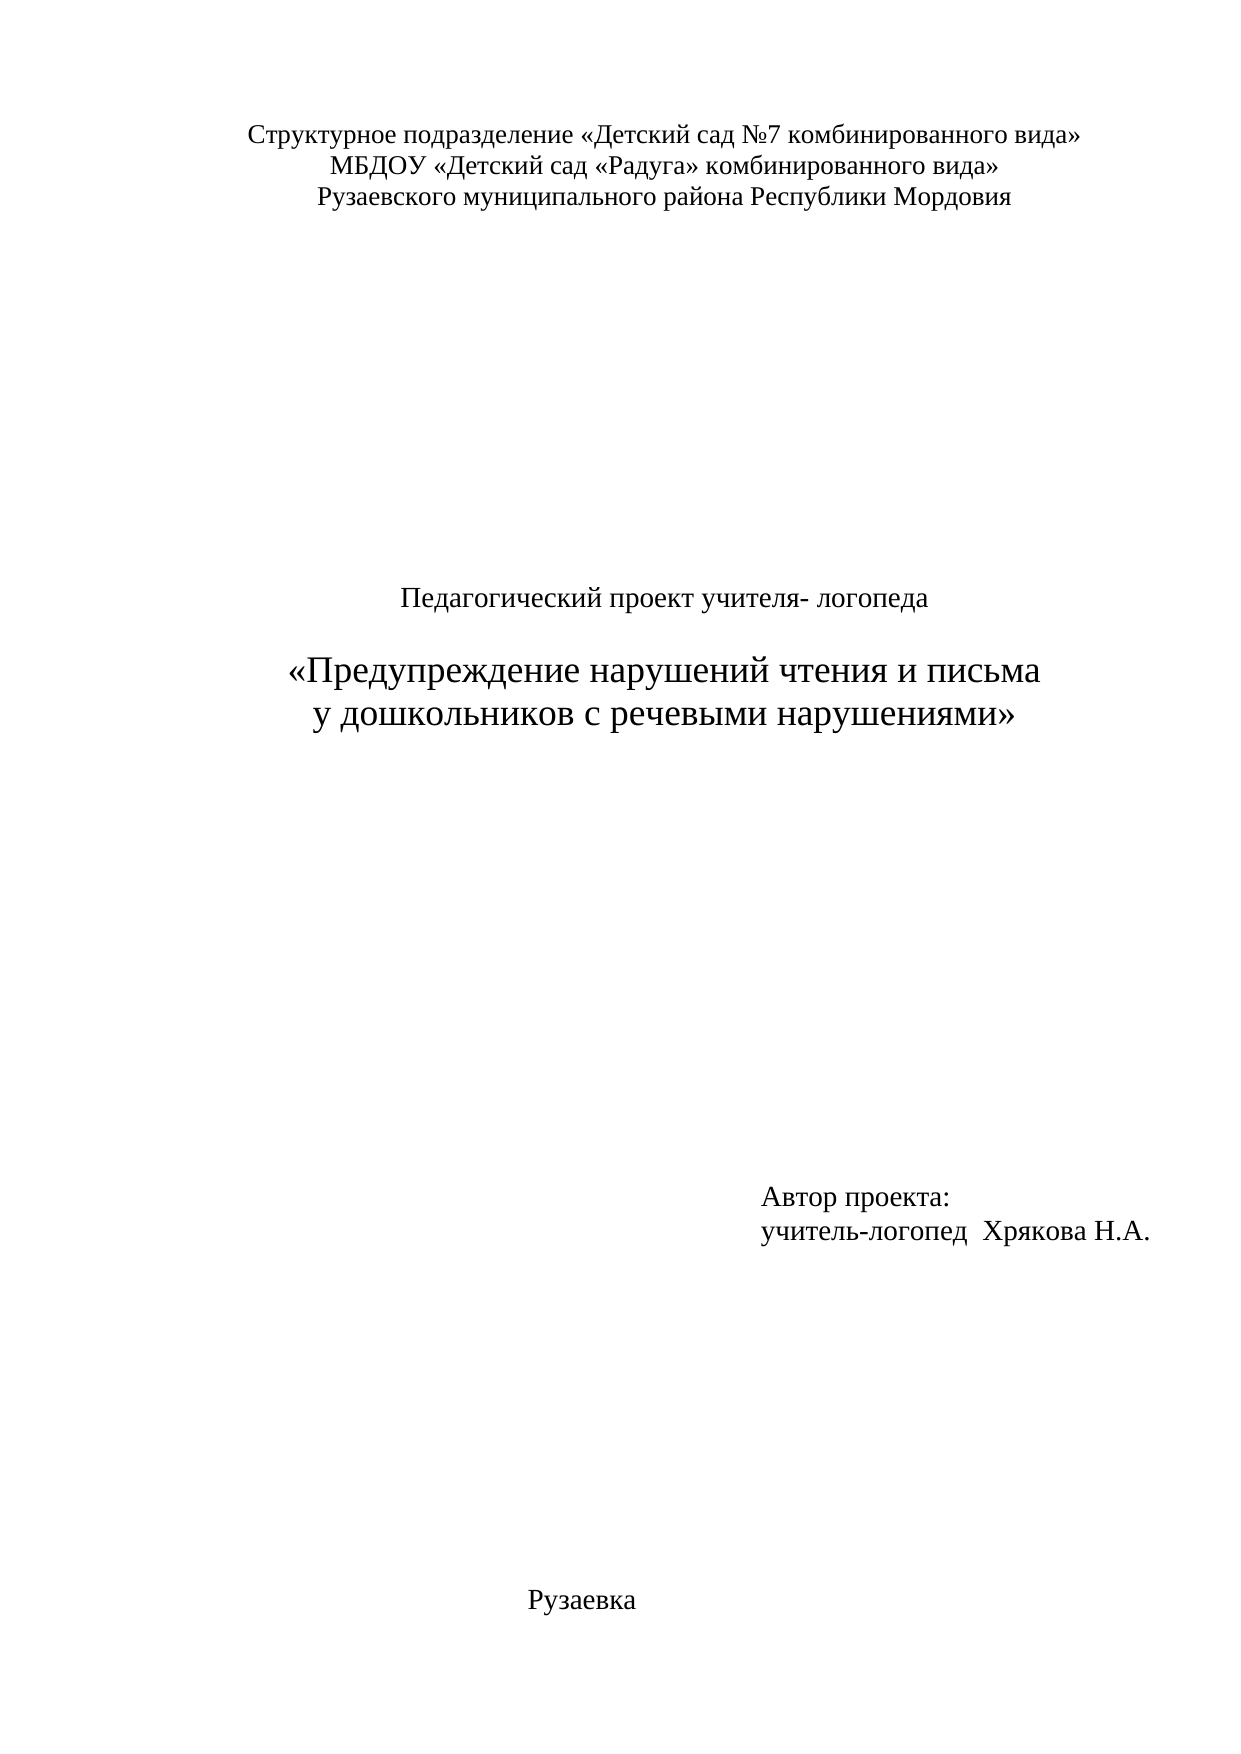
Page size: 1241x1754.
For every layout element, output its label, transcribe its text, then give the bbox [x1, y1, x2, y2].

text Автор проекта: [177, 1179, 1152, 1213]
text учитель-логопед Хрякова Н.А. [177, 1213, 1152, 1247]
text Педагогический проект учителя- логопеда [177, 581, 1152, 614]
text «Предупреждение нарушений чтения и письма у дошкольников с речевыми нарушениями» [177, 648, 1152, 734]
text Рузаевка [177, 1582, 1152, 1616]
text Структурное подразделение «Детский сад №7 комбинированного вида» МБДОУ «Детский сад «Радуга» комбинированного вида» Рузаевского муниципального района Республики Мордовия [177, 118, 1152, 212]
